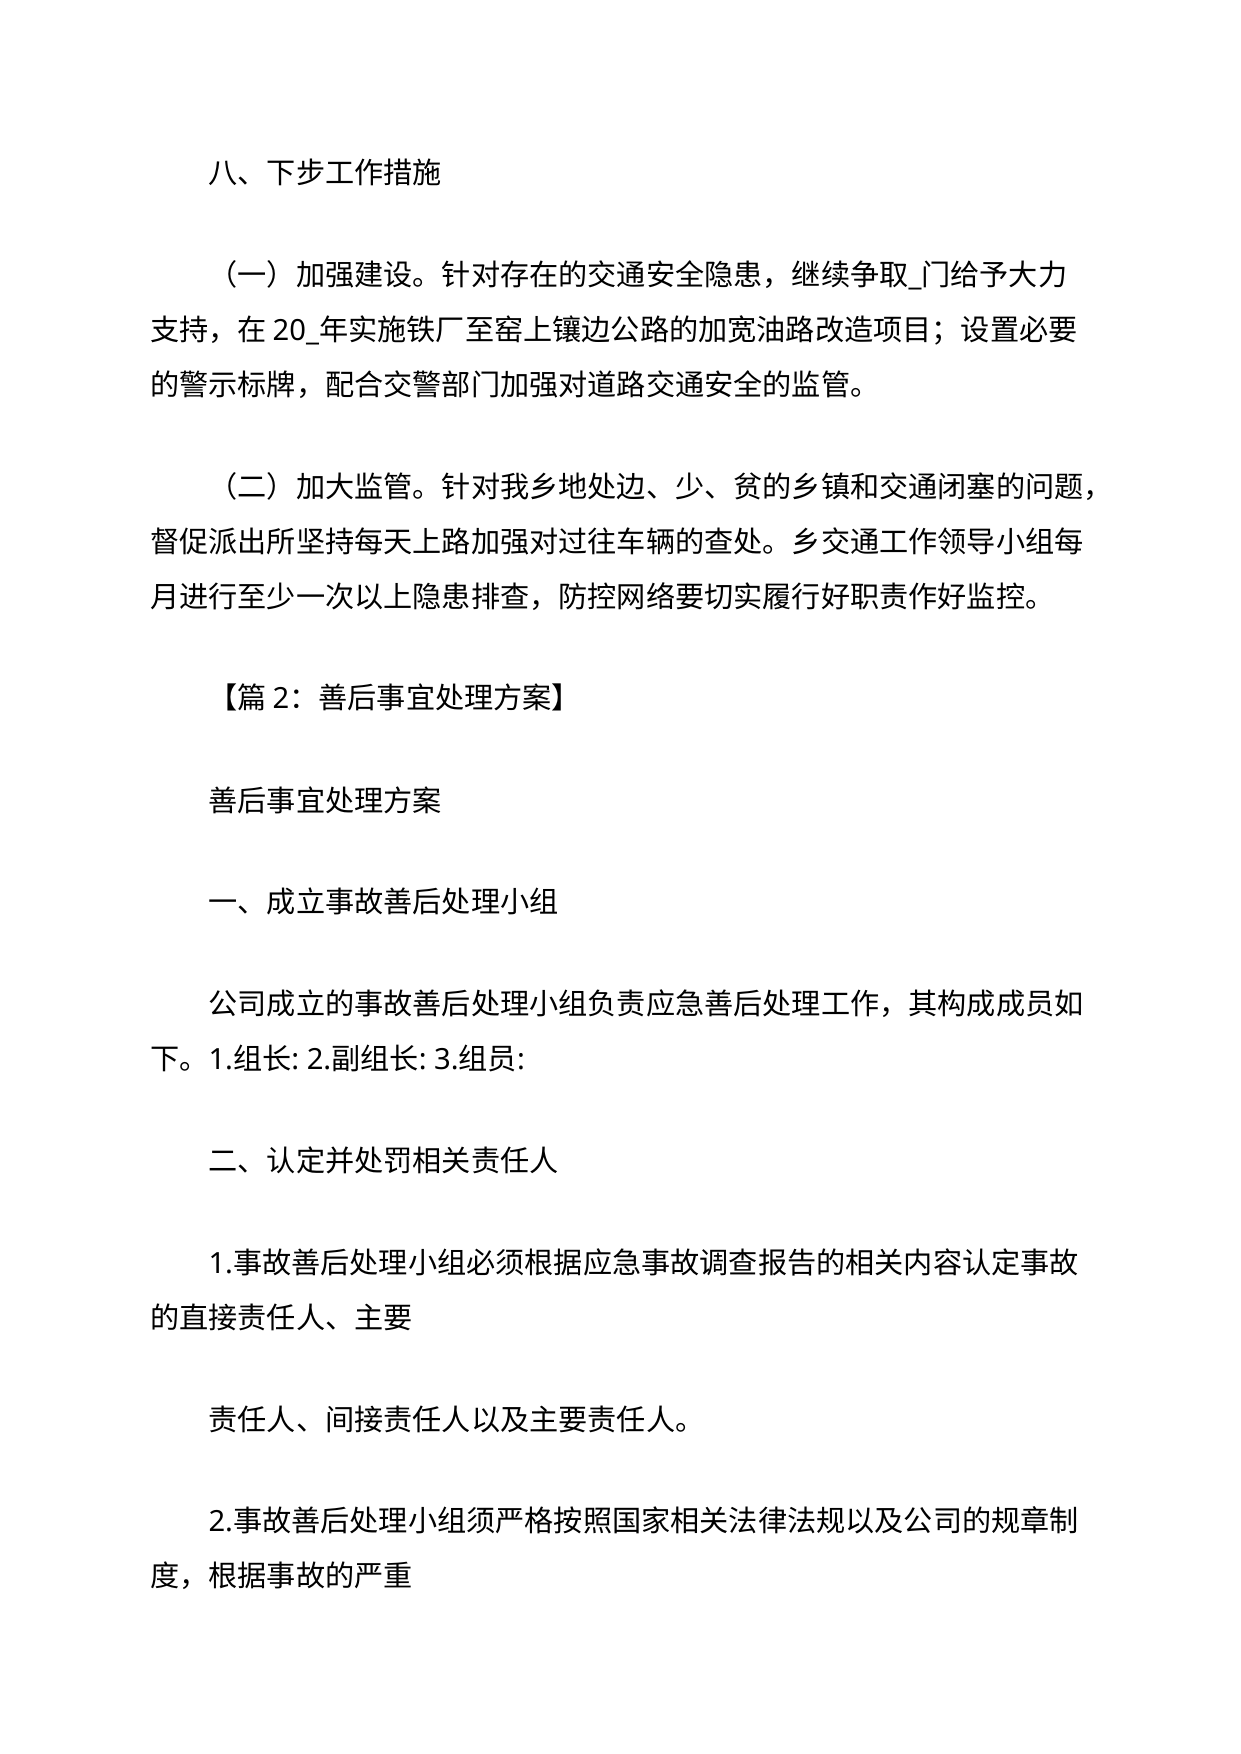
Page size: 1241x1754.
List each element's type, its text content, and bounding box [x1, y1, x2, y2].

text 1.事故善后处理小组必须根据应急事故调查报告的相关内容认定事故的直接责任人、主要 [150, 1239, 1090, 1337]
text 责任人、间接责任人以及主要责任人。 [150, 1396, 1090, 1438]
text （一）加强建设。针对存在的交通安全隐患，继续争取_门给予大力支持，在20_年实施铁厂至窑上镶边公路的加宽油路改造项目；设置必要的警示标牌，配合交警部门加强对道路交通安全的监管。 [150, 252, 1090, 404]
text 一、成立事故善后处理小组 [150, 879, 1090, 921]
text 善后事宜处理方案 [150, 777, 1090, 819]
text 2.事故善后处理小组须严格按照国家相关法律法规以及公司的规章制度，根据事故的严重 [150, 1498, 1090, 1595]
text 【篇2：善后事宜处理方案】 [150, 675, 1090, 717]
text 八、下步工作措施 [150, 150, 1090, 192]
text 二、认定并处罚相关责任人 [150, 1137, 1090, 1180]
text 公司成立的事故善后处理小组负责应急善后处理工作，其构成成员如下。1.组长: 2.副组长: 3.组员: [150, 981, 1090, 1078]
text （二）加大监管。针对我乡地处边、少、贫的乡镇和交通闭塞的问题，督促派出所坚持每天上路加强对过往车辆的查处。乡交通工作领导小组每月进行至少一次以上隐患排查，防控网络要切实履行好职责作好监控。 [150, 463, 1090, 616]
